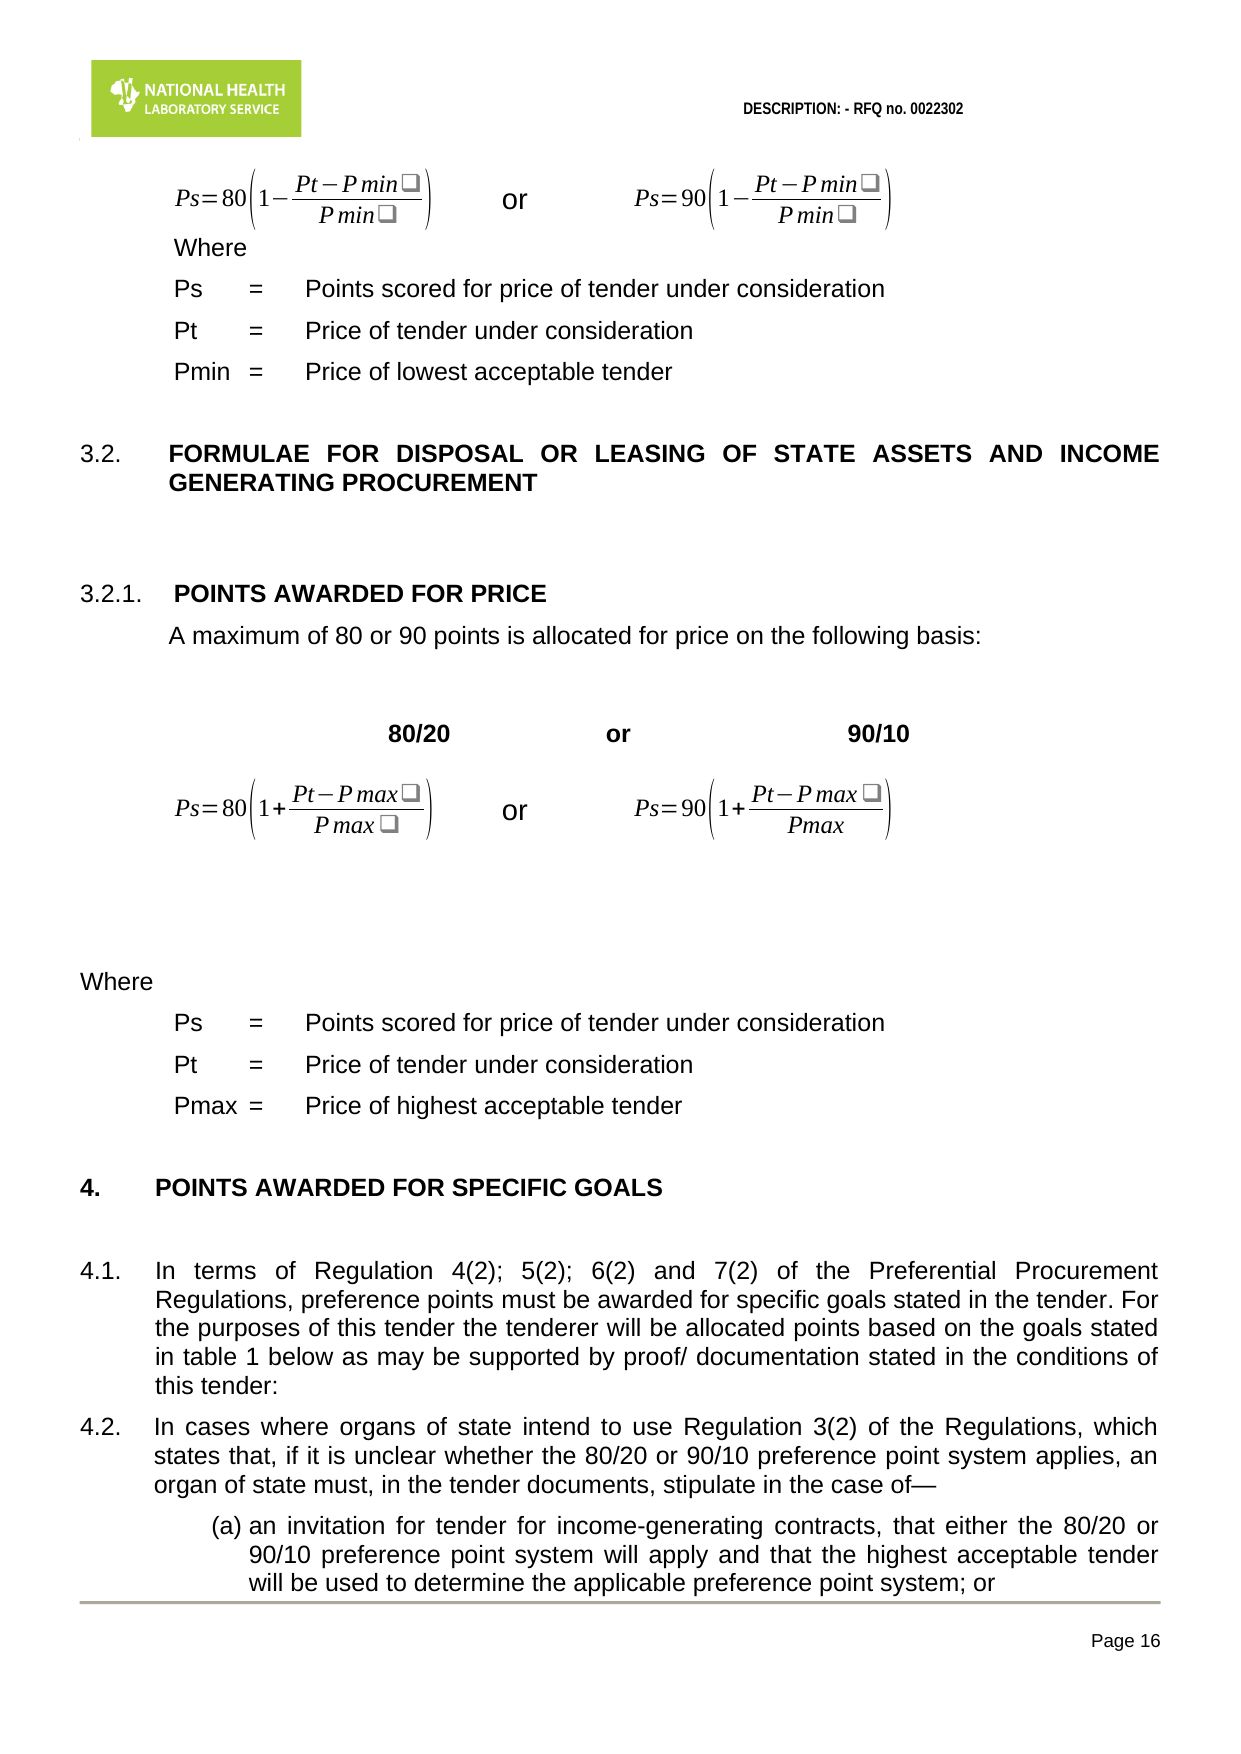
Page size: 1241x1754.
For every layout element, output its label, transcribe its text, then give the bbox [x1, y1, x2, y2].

text Where [80, 233, 1161, 262]
list FORMULAE FOR DISPOSAL OR LEASING OF STATE ASSETS AND INCOME GENERATING PROCUREMENT [80, 439, 1161, 497]
text Pt = Price of tender under consideration [80, 316, 1161, 344]
list POINTS AWARDED FOR PRICE [80, 579, 1161, 608]
text Pmin = Price of lowest acceptable tender [80, 357, 1161, 386]
text or [80, 167, 1161, 233]
text Ps = Points scored for price of tender under consideration [80, 274, 1161, 303]
text or [80, 777, 1161, 843]
text Pt = Price of tender under consideration [80, 1050, 1161, 1078]
list POINTS AWARDED FOR SPECIFIC GOALS [80, 1173, 1161, 1202]
picture [91, 60, 302, 137]
text Ps = Points scored for price of tender under consideration [80, 1008, 1161, 1037]
text Pmax = Price of highest acceptable tender [80, 1091, 1161, 1120]
list In terms of Regulation 4(2); 5(2); 6(2) and 7(2) of the Preferential Procurement Regulations, preference points must be awarded for specific goals stated in the tender. For the purposes of this tender the tenderer will be allocated points based on the goals stated in table 1 below as may be supported by proof/ documentation stated in the conditions of this tender: [80, 1256, 1161, 1400]
text Where [80, 967, 1161, 996]
list In cases where organs of state intend to use Regulation 3(2) of the Regulations, which states that, if it is unclear whether the 80/20 or 90/10 preference point system applies, an organ of state must, in the tender documents, stipulate in the case of— [80, 1412, 1161, 1498]
text A maximum of 80 or 90 points is allocated for price on the following basis: [168, 621, 1161, 649]
list an invitation for tender for income-generating contracts, that either the 80/20 or 90/10 preference point system will apply and that the highest acceptable tender will be used to determine the applicable preference point system; or [211, 1511, 1161, 1597]
text 80/20 or 90/10 [80, 719, 1161, 748]
